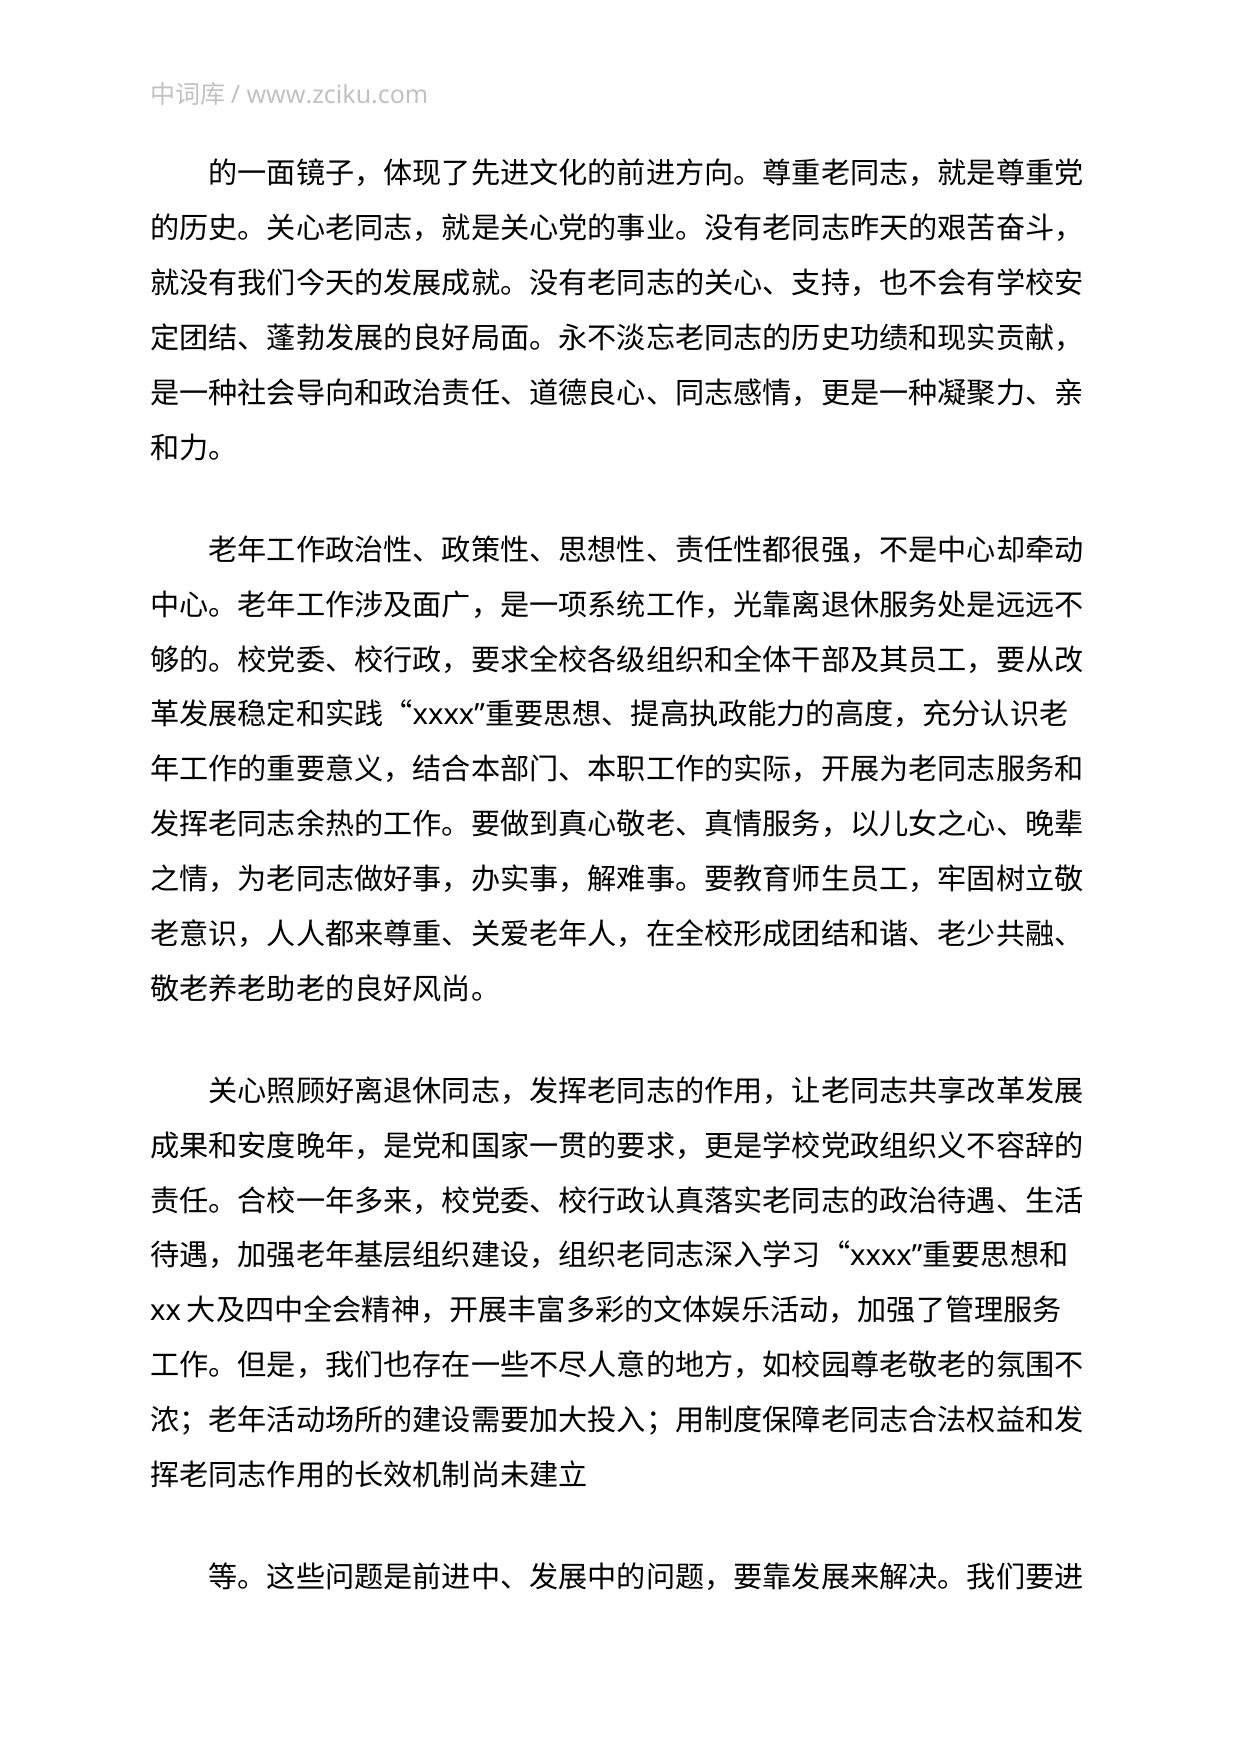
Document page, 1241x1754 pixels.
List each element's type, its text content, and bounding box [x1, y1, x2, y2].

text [150, 1553, 1090, 1596]
text 的一面镜子，体现了先进文化的前进方向。尊重老同志，就是尊重党的历史。关心老同志，就是关心党的事业。没有老同志昨天的艰苦奋斗，就没有我们今天的发展成就。没有老同志的关心、支持，也不会有学校安定团结、蓬勃发展的良好局面。永不淡忘老同志的历史功绩和现实贡献，是一种社会导向和政治责任、道德良心、同志感情，更是一种凝聚力、亲和力。 [150, 150, 1090, 467]
text 老年工作政治性、政策性、思想性、责任性都很强，不是中心却牵动中心。老年工作涉及面广，是一项系统工作，光靠离退休服务处是远远不够的。校党委、校行政，要求全校各级组织和全体干部及其员工，要从改革发展稳定和实践“xxxx”重要思想、提高执政能力的高度，充分认识老年工作的重要意义，结合本部门、本职工作的实际，开展为老同志服务和发挥老同志余热的工作。要做到真心敬老、真情服务，以儿女之心、晚辈之情，为老同志做好事，办实事，解难事。要教育师生员工，牢固树立敬老意识，人人都来尊重、关爱老年人，在全校形成团结和谐、老少共融、敬老养老助老的良好风尚。 [150, 526, 1090, 1008]
text 关心照顾好离退休同志，发挥老同志的作用，让老同志共享改革发展成果和安度晚年，是党和国家一贯的要求，更是学校党政组织义不容辞的责任。合校一年多来，校党委、校行政认真落实老同志的政治待遇、生活待遇，加强老年基层组织建设，组织老同志深入学习“xxxx”重要思想和xx大及四中全会精神，开展丰富多彩的文体娱乐活动，加强了管理服务工作。但是，我们也存在一些不尽人意的地方，如校园尊老敬老的氛围不浓；老年活动场所的建设需要加大投入；用制度保障老同志合法权益和发挥老同志作用的长效机制尚未建立 [150, 1067, 1090, 1494]
